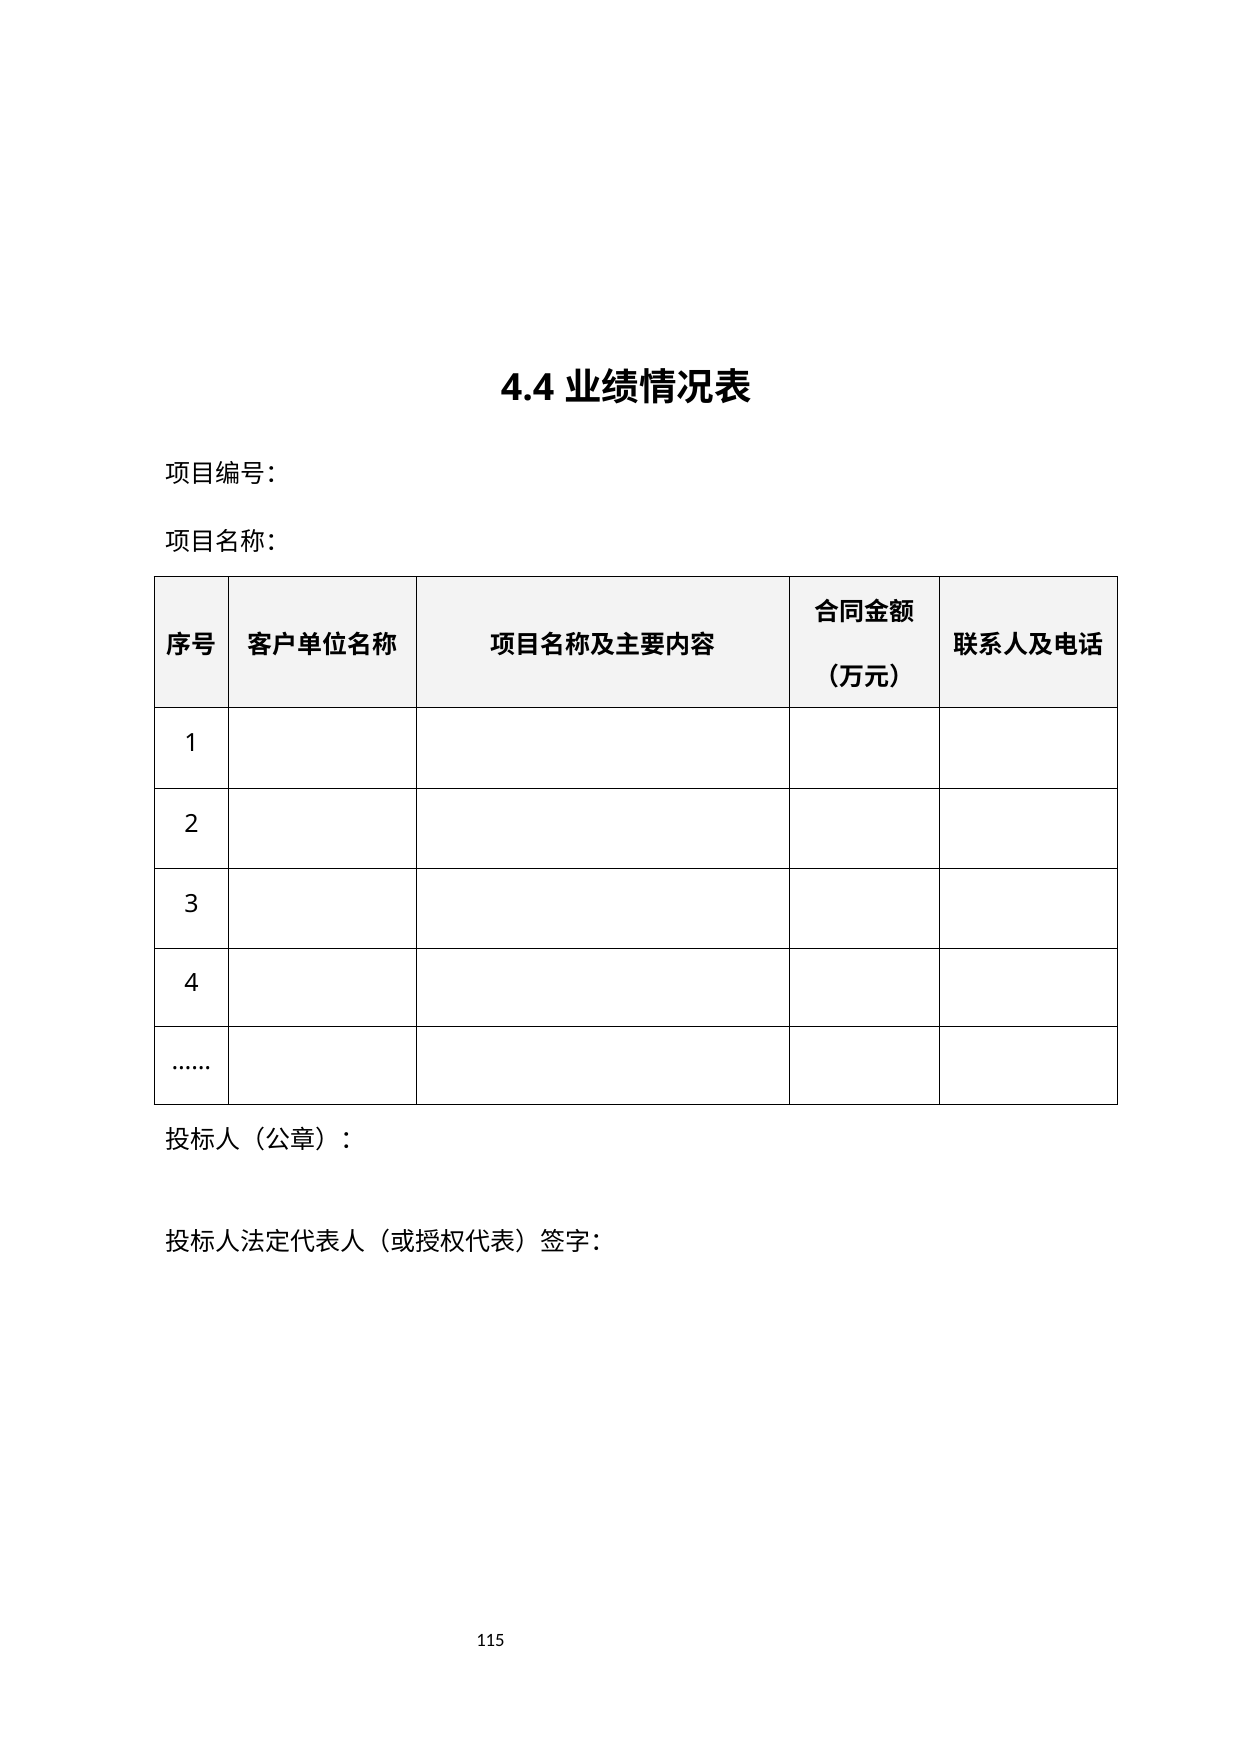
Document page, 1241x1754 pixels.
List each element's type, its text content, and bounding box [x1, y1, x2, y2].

table_cell 4 [155, 949, 228, 1026]
table_cell 2 [155, 789, 228, 868]
table_cell [229, 869, 416, 948]
text 项目名称： [165, 522, 1087, 558]
table_cell [790, 1027, 939, 1104]
table_cell [940, 949, 1117, 1026]
table_cell [940, 1027, 1117, 1104]
text 4.4 业绩情况表 [165, 357, 1087, 412]
text 投标人（公章）： [165, 1105, 1087, 1170]
table_cell [790, 789, 939, 868]
table_cell [229, 708, 416, 788]
table_cell [790, 869, 939, 948]
table_cell [940, 708, 1117, 788]
table_header 联系人及电话 [940, 577, 1117, 707]
table_cell [790, 949, 939, 1026]
table_cell [417, 1027, 789, 1104]
table_cell [417, 869, 789, 948]
table_cell [417, 708, 789, 788]
table_cell [229, 789, 416, 868]
table_cell [417, 949, 789, 1026]
table_cell 3 [155, 869, 228, 948]
table_header 合同金额（万元） [790, 577, 939, 707]
table_header 项目名称及主要内容 [417, 577, 789, 707]
table_cell 1 [155, 708, 228, 788]
table_cell [229, 949, 416, 1026]
table_cell [229, 1027, 416, 1104]
table_cell [417, 789, 789, 868]
table_cell …… [155, 1027, 228, 1104]
table_cell [790, 708, 939, 788]
table_cell [940, 869, 1117, 948]
table_header 客户单位名称 [229, 577, 416, 707]
text 投标人法定代表人（或授权代表）签字： [165, 1207, 1087, 1272]
text 项目编号： [165, 439, 1087, 504]
table_header 序号 [155, 577, 228, 707]
table_cell [940, 789, 1117, 868]
